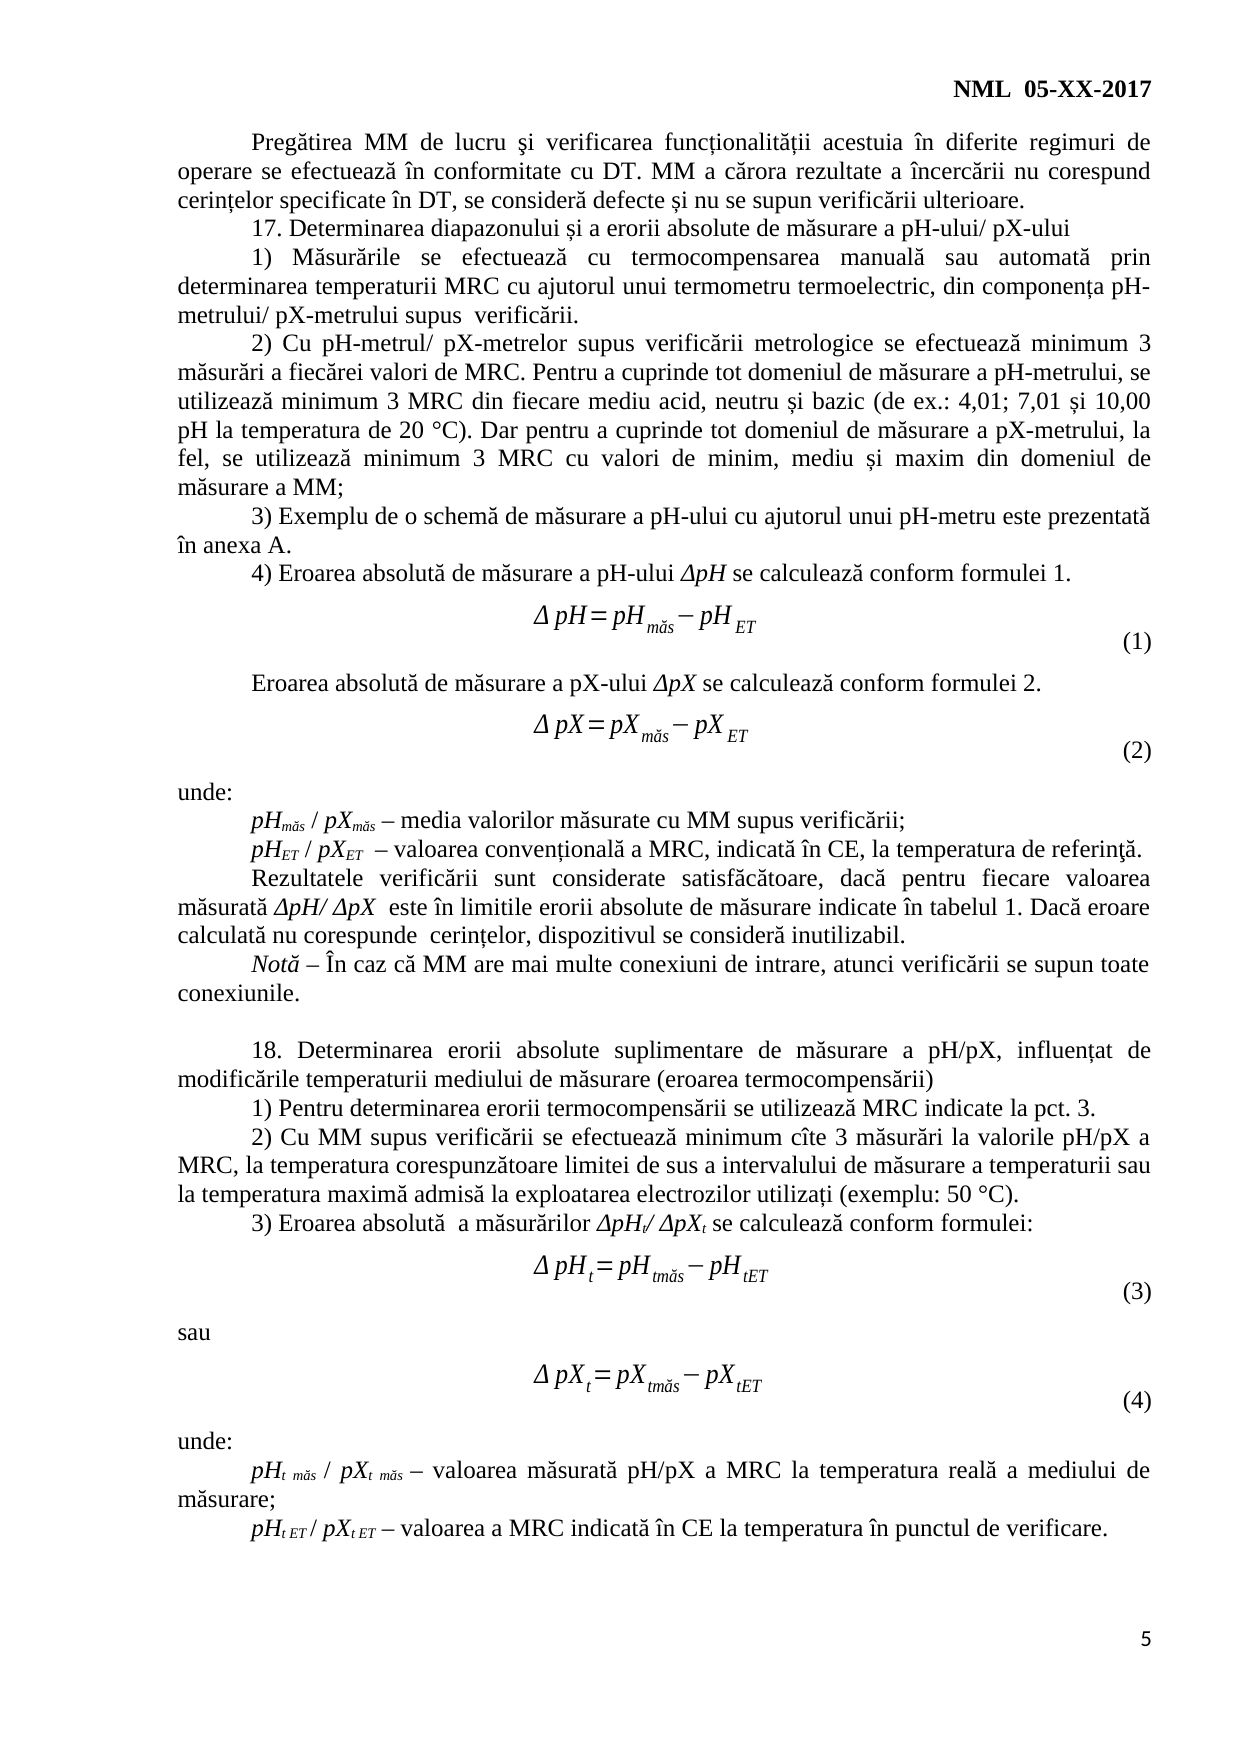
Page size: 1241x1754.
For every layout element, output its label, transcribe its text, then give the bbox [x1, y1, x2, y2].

text (3) [177, 1249, 1152, 1305]
text Rezultatele verificării sunt considerate satisfăcătoare, dacă pentru fiecare valoarea măsurată ΔpH/ ΔpX este în limitile erorii absolute de măsurare indicate în tabelul 1. Dacă eroare calculată nu corespunde cerințelor, dispozitivul se consideră inutilizabil. [177, 863, 1152, 949]
text (2) [177, 709, 1152, 764]
text 18. Determinarea erorii absolute suplimentare de măsurare a pH/pX, influențat de modificările temperaturii mediului de măsurare (eroarea termocompensării) [177, 1036, 1152, 1093]
text unde: [177, 777, 1152, 806]
text pHmăs / pXmăs – media valorilor măsurate cu MM supus verificării; [177, 806, 1152, 834]
text Pregătirea MM de lucru şi verificarea funcționalității acestuia în diferite regimuri de operare se efectuează în conformitate cu DT. MM a cărora rezultate a încercării nu corespund cerințelor specificate în DT, se consideră defecte și nu se supun verificării ulterioare. [177, 127, 1152, 213]
text pHt măs / pXt măs – valoarea măsurată pH/pX a MRC la temperatura reală a mediului de măsurare; [177, 1455, 1152, 1513]
text 4) Eroarea absolută de măsurare a pH-ului ΔpH se calculează conform formulei 1. [177, 558, 1152, 587]
text 3) Exemplu de o schemă de măsurare a pH-ului cu ajutorul unui pH-metru este prezentată în anexa A. [177, 501, 1152, 558]
text pHET / pXET – valoarea convențională a MRC, indicată în CE, la temperatura de referinţă. [177, 834, 1152, 863]
text Eroarea absolută de măsurare a pX-ului ΔpX se calculează conform formulei 2. [177, 668, 1152, 696]
text Notă – În caz că MM are mai multe conexiuni de intrare, atunci verificării se supun toate conexiunile. [177, 949, 1152, 1007]
text 2) Cu MM supus verificării se efectuează minimum cîte 3 măsurări la valorile pH/pX a MRC, la temperatura corespunzătoare limitei de sus a intervalului de măsurare a temperaturii sau la temperatura maximă admisă la exploatarea electrozilor utilizați (exemplu: ). [177, 1122, 1152, 1208]
text (4) [177, 1358, 1152, 1414]
text 1) Pentru determinarea erorii termocompensării se utilizează MRC indicate la pct. 3. [177, 1093, 1152, 1122]
text 1) Măsurările se efectuează cu termocompensarea manuală sau automată prin determinarea temperaturii MRC cu ajutorul unui termometru termoelectric, din componența pH-metrului/ pX-metrului supus verificării. [177, 242, 1152, 328]
text (1) [177, 600, 1152, 655]
text pHt ET / pXt ET – valoarea a MRC indicată în CE la temperatura în punctul de verificare. [177, 1513, 1152, 1541]
text 3) Eroarea absolută a măsurărilor ΔpHt/ ΔpXt se calculează conform formulei: [177, 1208, 1152, 1237]
text 2) Cu pH-metrul/ pX-metrelor supus verificării metrologice se efectuează minimum 3 măsurări a fiecărei valori de MRC. Pentru a cuprinde tot domeniul de măsurare a pH-metrului, se utilizează minimum 3 MRC din fiecare mediu acid, neutru și bazic (de ex.: 4,01; 7,01 și 10,00 pH la temperatura de 20 °C). Dar pentru a cuprinde tot domeniul de măsurare a pX-metrului, la fel, se utilizează minimum 3 MRC cu valori de minim, mediu și maxim din domeniul de măsurare a MM; [177, 328, 1152, 501]
text 17. Determinarea diapazonului și a erorii absolute de măsurare a pH-ului/ pX-ului [177, 213, 1152, 242]
text sau [177, 1317, 1152, 1346]
text unde: [177, 1426, 1152, 1455]
